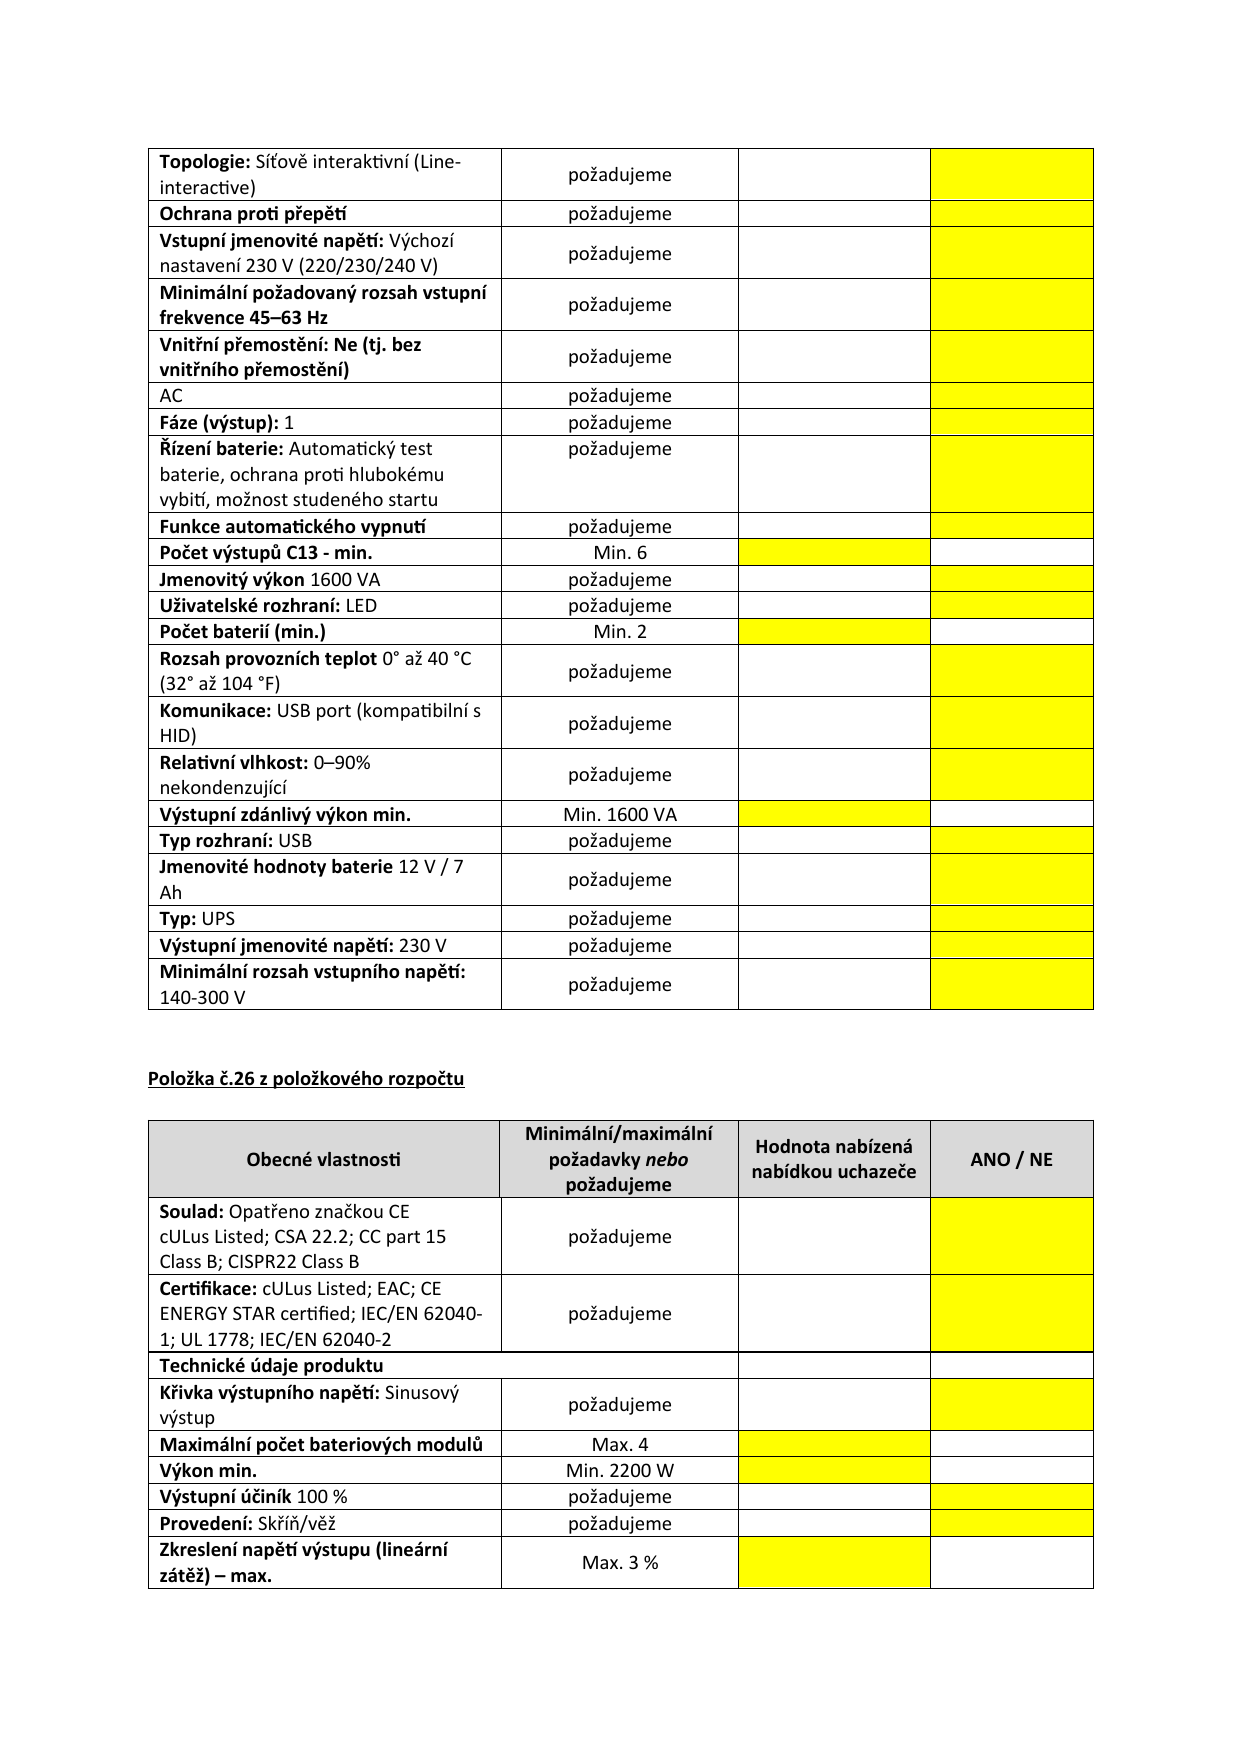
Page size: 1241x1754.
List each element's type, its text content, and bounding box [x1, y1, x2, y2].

table_cell [931, 409, 1093, 434]
table_cell [931, 697, 1093, 748]
table_cell požadujeme [502, 592, 738, 618]
table_cell [931, 645, 1093, 696]
table_header ANO / NE [931, 1121, 1093, 1197]
table_cell [739, 566, 930, 591]
table_cell [739, 331, 930, 382]
table_cell [739, 1379, 930, 1430]
table_cell požadujeme [502, 331, 738, 382]
table_cell [739, 409, 930, 434]
table_cell Max. 3 % [502, 1537, 738, 1587]
table_cell [739, 619, 930, 644]
table_cell [739, 539, 930, 565]
table_cell [931, 749, 1093, 800]
table_cell AC [149, 383, 501, 408]
table_cell [739, 1275, 930, 1351]
table_cell [931, 592, 1093, 618]
table_cell Vstupní jmenovité napětí: Výchozí nastavení 230 V (220/230/240 V) [149, 227, 501, 278]
table_cell Vnitřní přemostění: Ne (tj. bez vnitřního přemostění) [149, 331, 501, 382]
table_cell požadujeme [502, 201, 738, 226]
table_cell požadujeme [502, 513, 738, 538]
table_cell [739, 932, 930, 957]
table_cell [739, 1431, 930, 1456]
table_cell [931, 383, 1093, 408]
table_cell [739, 279, 930, 330]
table_cell požadujeme [502, 1379, 738, 1430]
table_cell [739, 801, 930, 826]
table_cell [739, 1510, 930, 1536]
table_cell požadujeme [502, 1510, 738, 1536]
table_cell požadujeme [502, 279, 738, 330]
table_cell [931, 1353, 1093, 1378]
table_cell [931, 436, 1093, 512]
table_header Minimální/maximální požadavky nebo požadujeme [500, 1121, 738, 1197]
table_cell [739, 227, 930, 278]
table_cell [931, 201, 1093, 226]
table_header Hodnota nabízená nabídkou uchazeče [739, 1121, 930, 1197]
table_cell [931, 1379, 1093, 1430]
table_cell [931, 539, 1093, 565]
table_cell Typ rozhraní: USB [149, 827, 501, 853]
table_cell [931, 801, 1093, 826]
table_cell požadujeme [502, 227, 738, 278]
table_cell [931, 1484, 1093, 1509]
table_cell Výstupní jmenovité napětí: 230 V [149, 932, 501, 957]
table_cell Typ: UPS [149, 906, 501, 931]
table_cell požadujeme [502, 959, 738, 1009]
table_cell Jmenovité hodnoty baterie 12 V / 7 Ah [149, 854, 501, 904]
table_cell Komunikace: USB port (kompatibilní s HID) [149, 697, 501, 748]
table_cell Min. 2 [502, 619, 738, 644]
table_cell Maximální počet bateriových modulů [149, 1431, 501, 1456]
table_cell Počet baterií (min.) [149, 619, 501, 644]
table_cell Rozsah provozních teplot 0° až 40 °C (32° až 104 °F) [149, 645, 501, 696]
table_cell [931, 149, 1093, 199]
table_cell [739, 201, 930, 226]
table_cell Min. 2200 W [502, 1457, 738, 1483]
table_cell požadujeme [502, 1275, 738, 1351]
table_cell požadujeme [502, 383, 738, 408]
table_cell Řízení baterie: Automatický test baterie, ochrana proti hlubokému vybití, možnost studeného startu [149, 436, 501, 512]
table_cell požadujeme [502, 1198, 738, 1274]
table_cell Provedení: Skříň/věž [149, 1510, 501, 1536]
table_cell Minimální rozsah vstupního napětí: 140-300 V [149, 959, 501, 1009]
table_cell Výstupní účiník 100 % [149, 1484, 501, 1509]
table_cell [739, 906, 930, 931]
table_cell Soulad: Opatřeno značkou CE cULus Listed; CSA 22.2; CC part 15 Class B; CISPR22 Class B [149, 1198, 501, 1274]
table_cell požadujeme [502, 436, 738, 512]
table_cell [931, 279, 1093, 330]
table_cell Výkon min. [149, 1457, 501, 1483]
table_cell [931, 1198, 1093, 1274]
table_cell požadujeme [502, 854, 738, 904]
table_cell Křivka výstupního napětí: Sinusový výstup [149, 1379, 501, 1430]
table_cell [739, 513, 930, 538]
table_cell [739, 645, 930, 696]
table_cell Počet výstupů C13 - min. [149, 539, 501, 565]
table_cell [931, 227, 1093, 278]
table_cell [739, 697, 930, 748]
table_cell [739, 749, 930, 800]
table_cell požadujeme [502, 827, 738, 853]
table_cell požadujeme [502, 1484, 738, 1509]
table_cell [931, 906, 1093, 931]
table_cell [739, 592, 930, 618]
table_cell [739, 854, 930, 904]
table_cell [739, 149, 930, 199]
table_cell [739, 1484, 930, 1509]
table_header Obecné vlastnosti [149, 1121, 499, 1197]
table_cell [931, 1457, 1093, 1483]
table_cell [931, 331, 1093, 382]
table_cell Certifikace: cULus Listed; EAC; CE ENERGY STAR certified; IEC/EN 62040-1; UL 1778; IEC/EN 62040-2 [149, 1275, 501, 1351]
table_cell Relativní vlhkost: 0–90% nekondenzující [149, 749, 501, 800]
table_cell Fáze (výstup): 1 [149, 409, 501, 434]
table_cell Technické údaje produktu [149, 1353, 738, 1378]
table_cell Ochrana proti přepětí [149, 201, 501, 226]
text Položka č.26 z položkového rozpočtu [148, 1065, 1093, 1090]
table_cell [739, 1198, 930, 1274]
table_cell Max. 4 [502, 1431, 738, 1456]
table_cell požadujeme [502, 697, 738, 748]
table_cell [931, 1275, 1093, 1351]
table_cell [931, 619, 1093, 644]
table_cell [739, 1457, 930, 1483]
table_cell požadujeme [502, 932, 738, 957]
table_cell Minimální požadovaný rozsah vstupní frekvence 45–63 Hz [149, 279, 501, 330]
table_cell Jmenovitý výkon 1600 VA [149, 566, 501, 591]
table_cell Min. 1600 VA [502, 801, 738, 826]
table_cell Zkreslení napětí výstupu (lineární zátěž) – max. [149, 1537, 501, 1587]
table_cell Uživatelské rozhraní: LED [149, 592, 501, 618]
table_cell Topologie: Síťově interaktivní (Line-interactive) [149, 149, 501, 199]
table_cell Výstupní zdánlivý výkon min. [149, 801, 501, 826]
table_cell požadujeme [502, 409, 738, 434]
table_cell Min. 6 [502, 539, 738, 565]
table_cell [931, 959, 1093, 1009]
table_cell [739, 1537, 930, 1587]
table_cell [931, 1431, 1093, 1456]
table_cell [931, 854, 1093, 904]
table_cell požadujeme [502, 566, 738, 591]
table_cell [739, 827, 930, 853]
table_cell [931, 566, 1093, 591]
table_cell [931, 1537, 1093, 1587]
table_cell [739, 959, 930, 1009]
table_cell [931, 1510, 1093, 1536]
table_cell [739, 436, 930, 512]
table_cell požadujeme [502, 149, 738, 199]
table_cell [931, 827, 1093, 853]
table_cell [739, 1353, 930, 1378]
table_cell Funkce automatického vypnutí [149, 513, 501, 538]
table_cell [931, 513, 1093, 538]
table_cell požadujeme [502, 749, 738, 800]
table_cell [739, 383, 930, 408]
table_cell [931, 932, 1093, 957]
table_cell požadujeme [502, 645, 738, 696]
table_cell požadujeme [502, 906, 738, 931]
